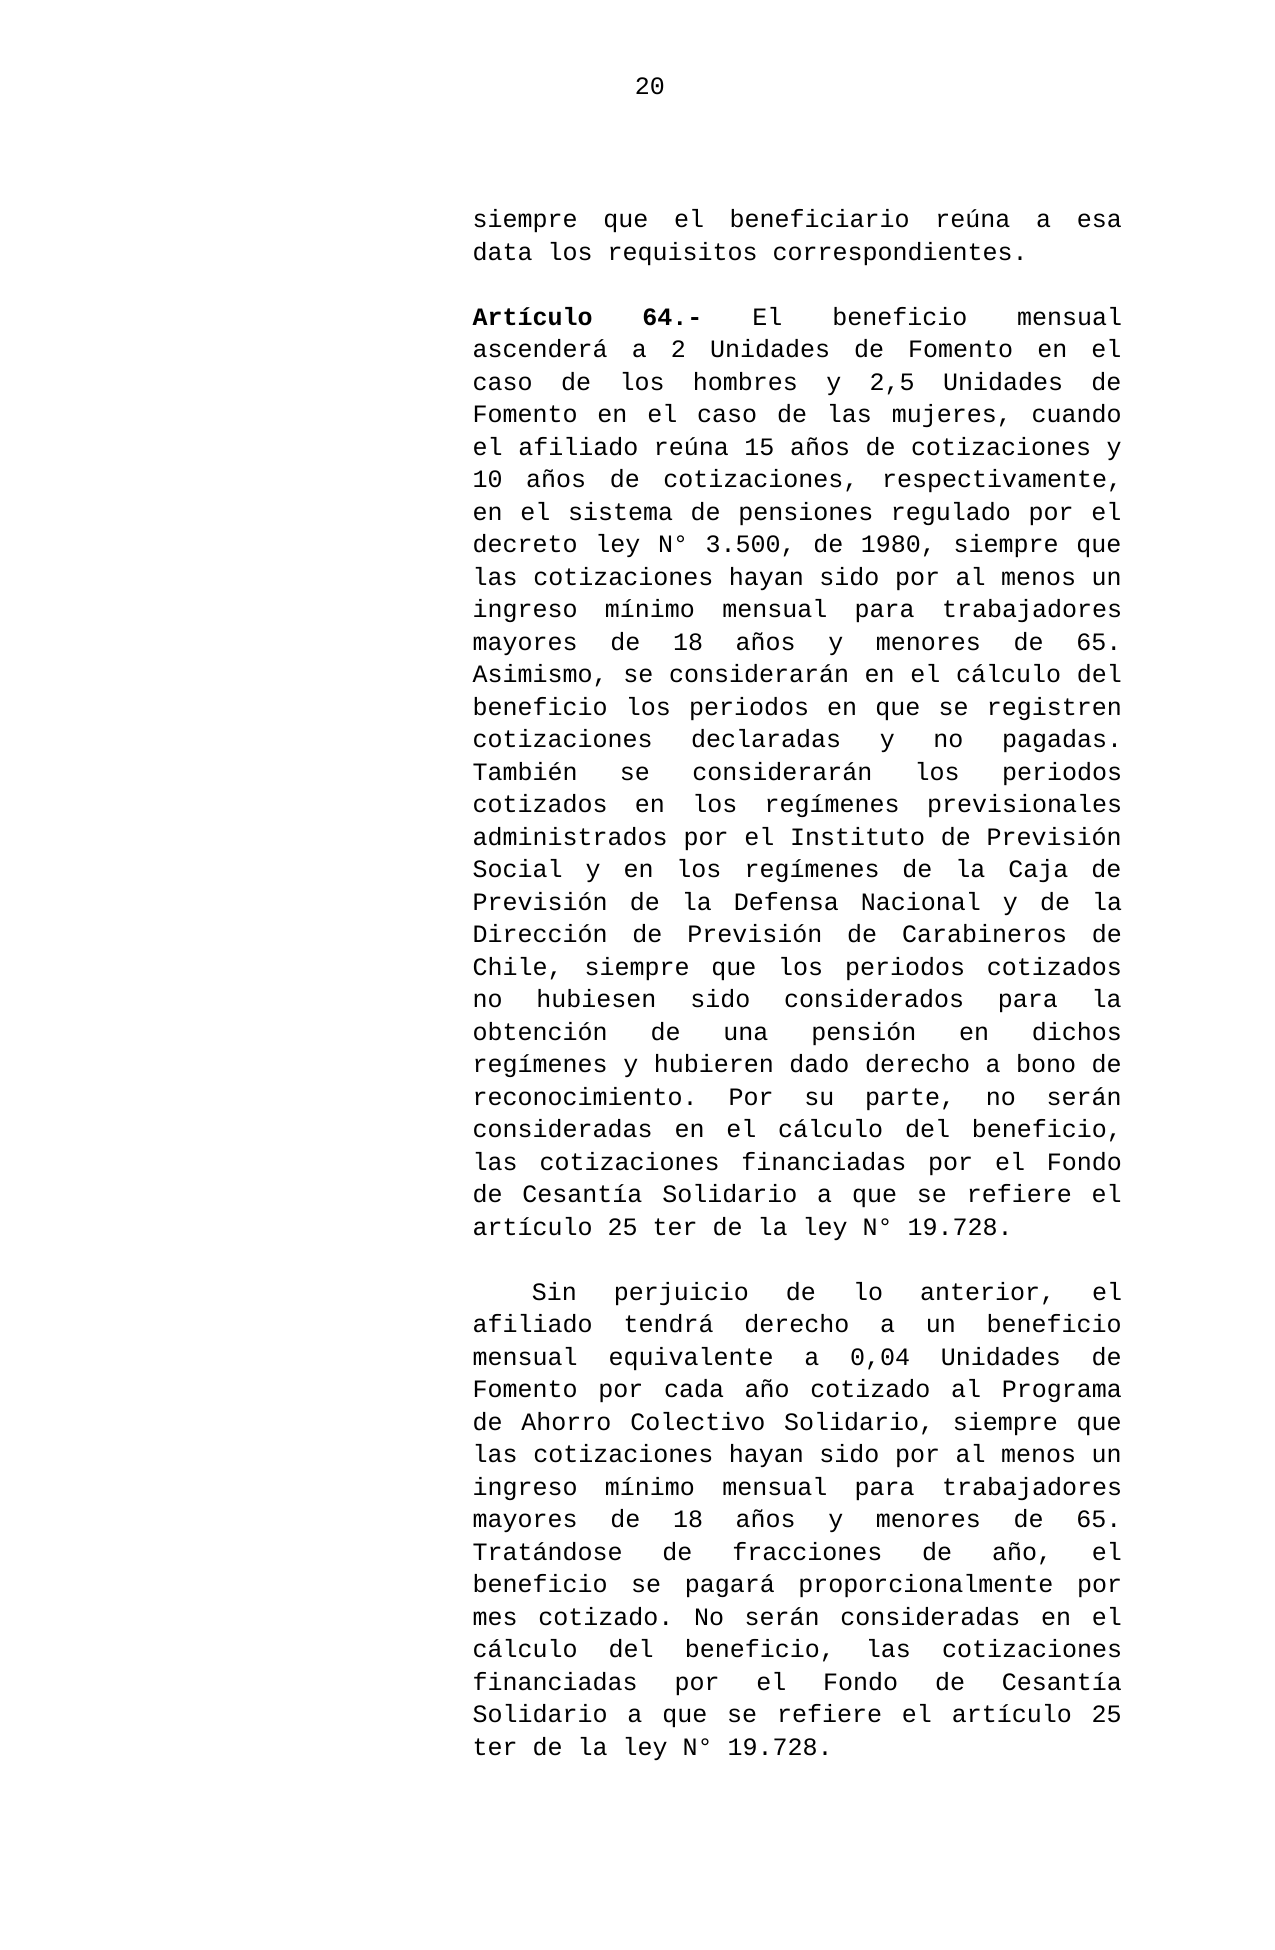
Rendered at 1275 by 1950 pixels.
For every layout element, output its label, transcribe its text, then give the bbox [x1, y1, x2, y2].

list Artículo 64.- El beneficio mensual ascenderá a 2 Unidades de Fomento en el caso de los hombres y 2,5 Unidades de Fomento en el caso de las mujeres, cuando el afiliado reúna 15 años de cotizaciones y 10 años de cotizaciones, respectivamente, en el sistema de pensiones regulado por el decreto ley N° 3.500, de 1980, siempre que las cotizaciones hayan sido por al menos un ingreso mínimo mensual para trabajadores mayores de 18 años y menores de 65. Asimismo, se considerarán en el cálculo del beneficio los periodos en que se registren cotizaciones declaradas y no pagadas. También se considerarán los periodos cotizados en los regímenes previsionales administrados por el Instituto de Previsión Social y en los regímenes de la Caja de Previsión de la Defensa Nacional y de la Dirección de Previsión de Carabineros de Chile, siempre que los periodos cotizados no hubiesen sido considerados para la obtención de una pensión en dichos regímenes y hubieren dado derecho a bono de reconocimiento. Por su parte, no serán consideradas en el cálculo del beneficio, las cotizaciones financiadas por el Fondo de Cesantía Solidario a que se refiere el artículo 25 ter de la ley N° 19.728. [472, 304, 1122, 1243]
list Sin perjuicio de lo anterior, el afiliado tendrá derecho a un beneficio mensual equivalente a 0,04 Unidades de Fomento por cada año cotizado al Programa de Ahorro Colectivo Solidario, siempre que las cotizaciones hayan sido por al menos un ingreso mínimo mensual para trabajadores mayores de 18 años y menores de 65. Tratándose de fracciones de año, el beneficio se pagará proporcionalmente por mes cotizado. No serán consideradas en el cálculo del beneficio, las cotizaciones financiadas por el Fondo de Cesantía Solidario a que se refiere el artículo 25 ter de la ley N° 19.728. [472, 1279, 1122, 1763]
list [472, 207, 1122, 268]
